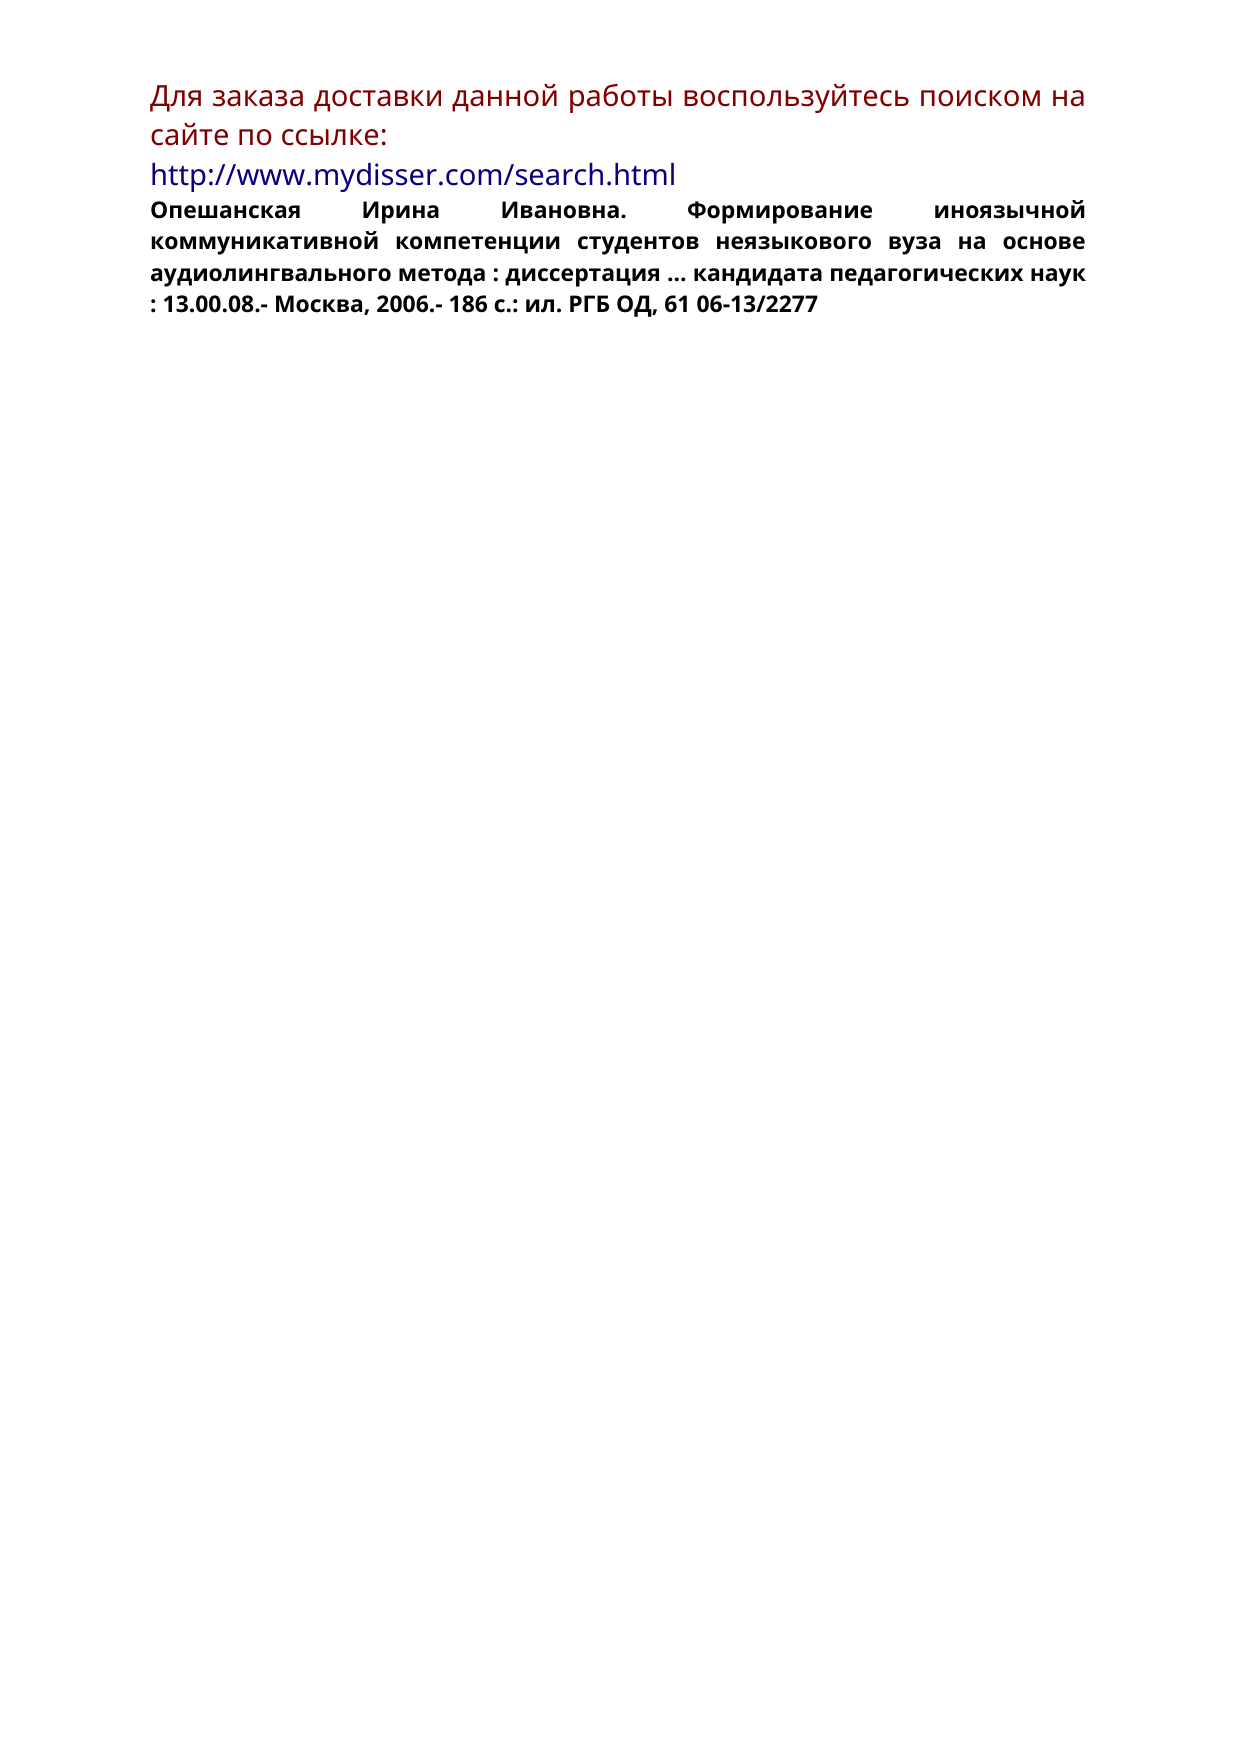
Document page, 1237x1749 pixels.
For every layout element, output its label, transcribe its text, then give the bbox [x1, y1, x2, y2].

text Опешанская Ирина Ивановна. Формирование иноязычной коммуникативной компетенции студентов неязыкового вуза на основе аудиолингвального метода : диссертация ... кандидата педагогических наук : 13.00.08.- Москва, 2006.- 186 с.: ил. РГБ ОД, 61 06-13/2277 [150, 194, 1086, 319]
